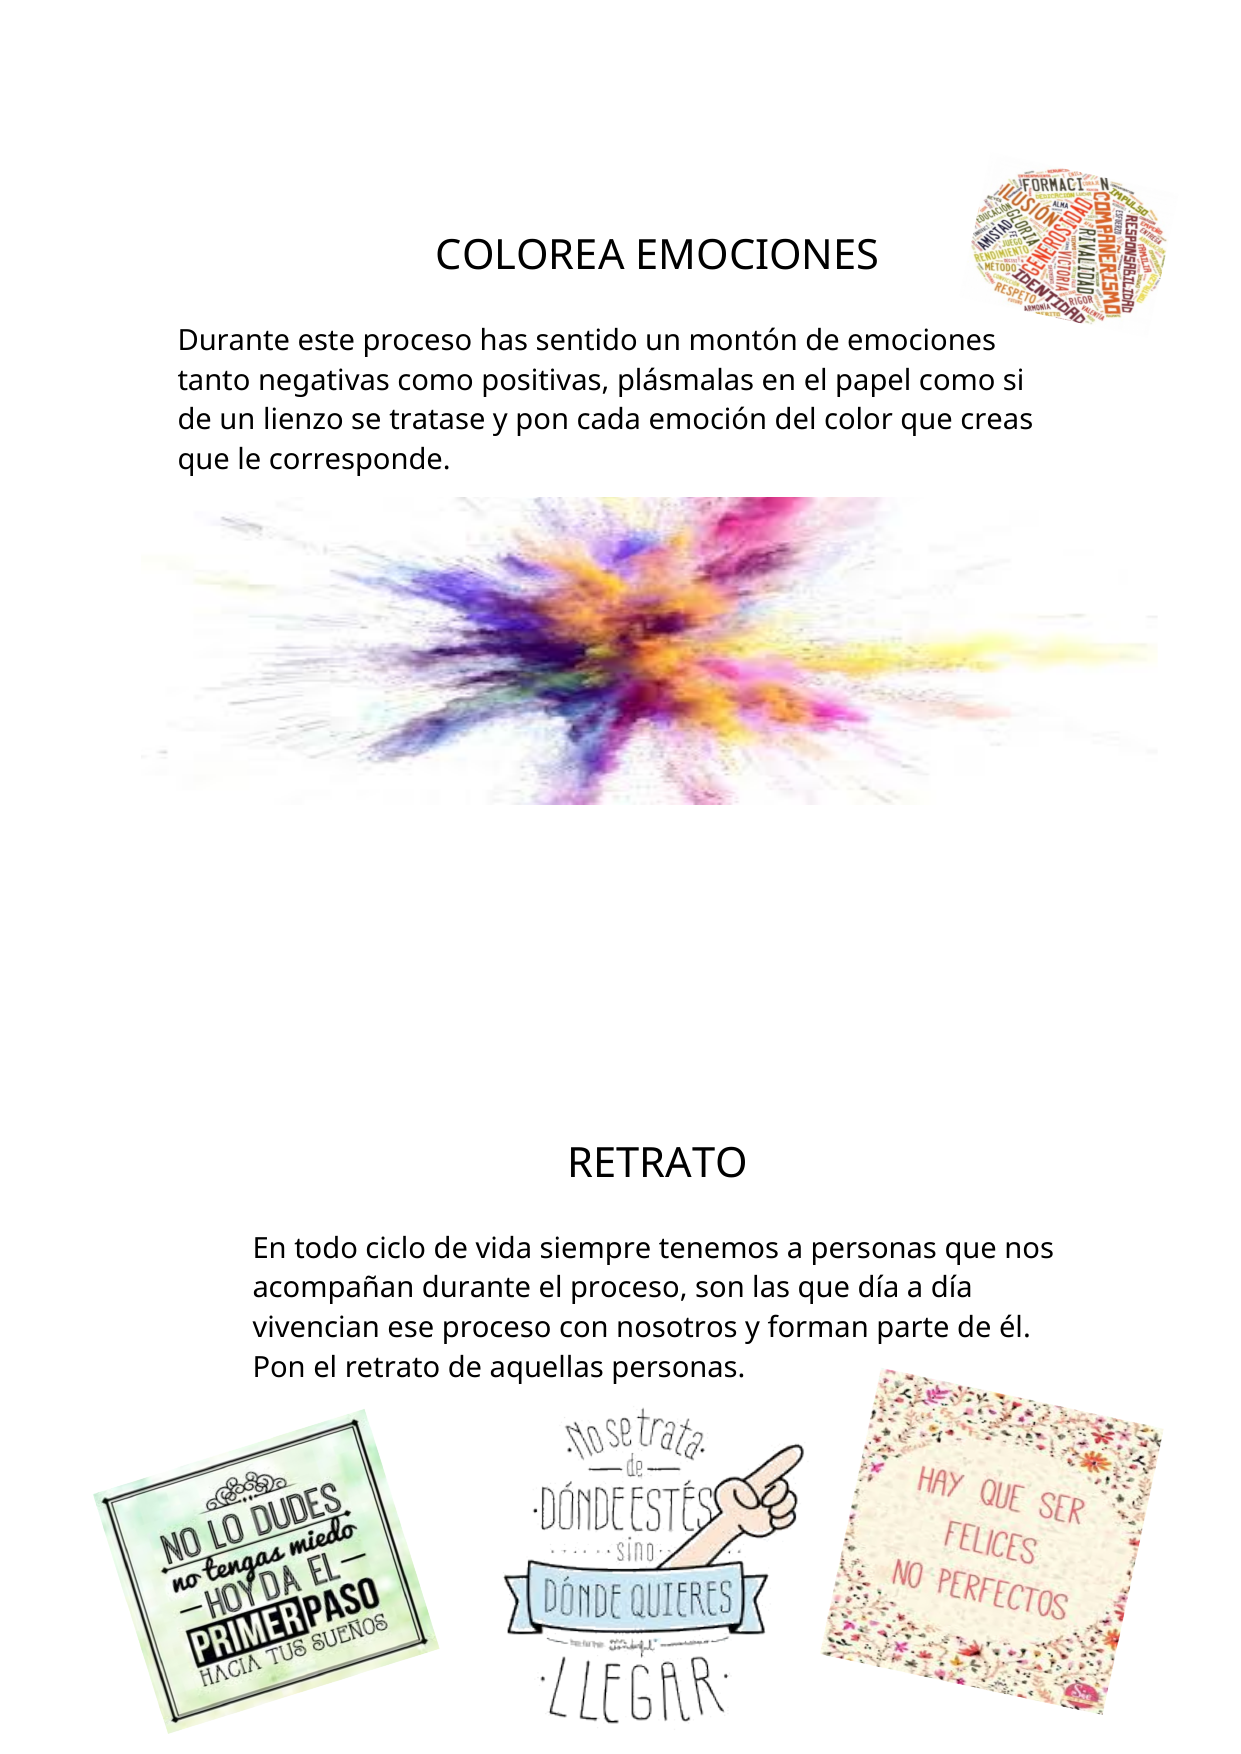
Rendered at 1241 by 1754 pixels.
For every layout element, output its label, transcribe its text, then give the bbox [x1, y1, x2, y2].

picture [821, 1368, 1163, 1714]
picture [470, 1392, 819, 1746]
text En todo ciclo de vida siempre tenemos a personas que nos acompañan durante el proceso, son las que día a día vivencian ese proceso con nosotros y forman parte de él. Pon el retrato de aquellas personas. [252, 1227, 1063, 1386]
picture [141, 497, 1158, 805]
picture [960, 153, 1178, 337]
text RETRATO [252, 1133, 1063, 1189]
picture [94, 1410, 439, 1733]
text Durante este proceso has sentido un montón de emociones tanto negativas como positivas, plásmalas en el papel como si de un lienzo se tratase y pon cada emoción del color que creas que le corresponde. [177, 319, 1063, 478]
text COLOREA EMOCIONES [252, 225, 974, 282]
